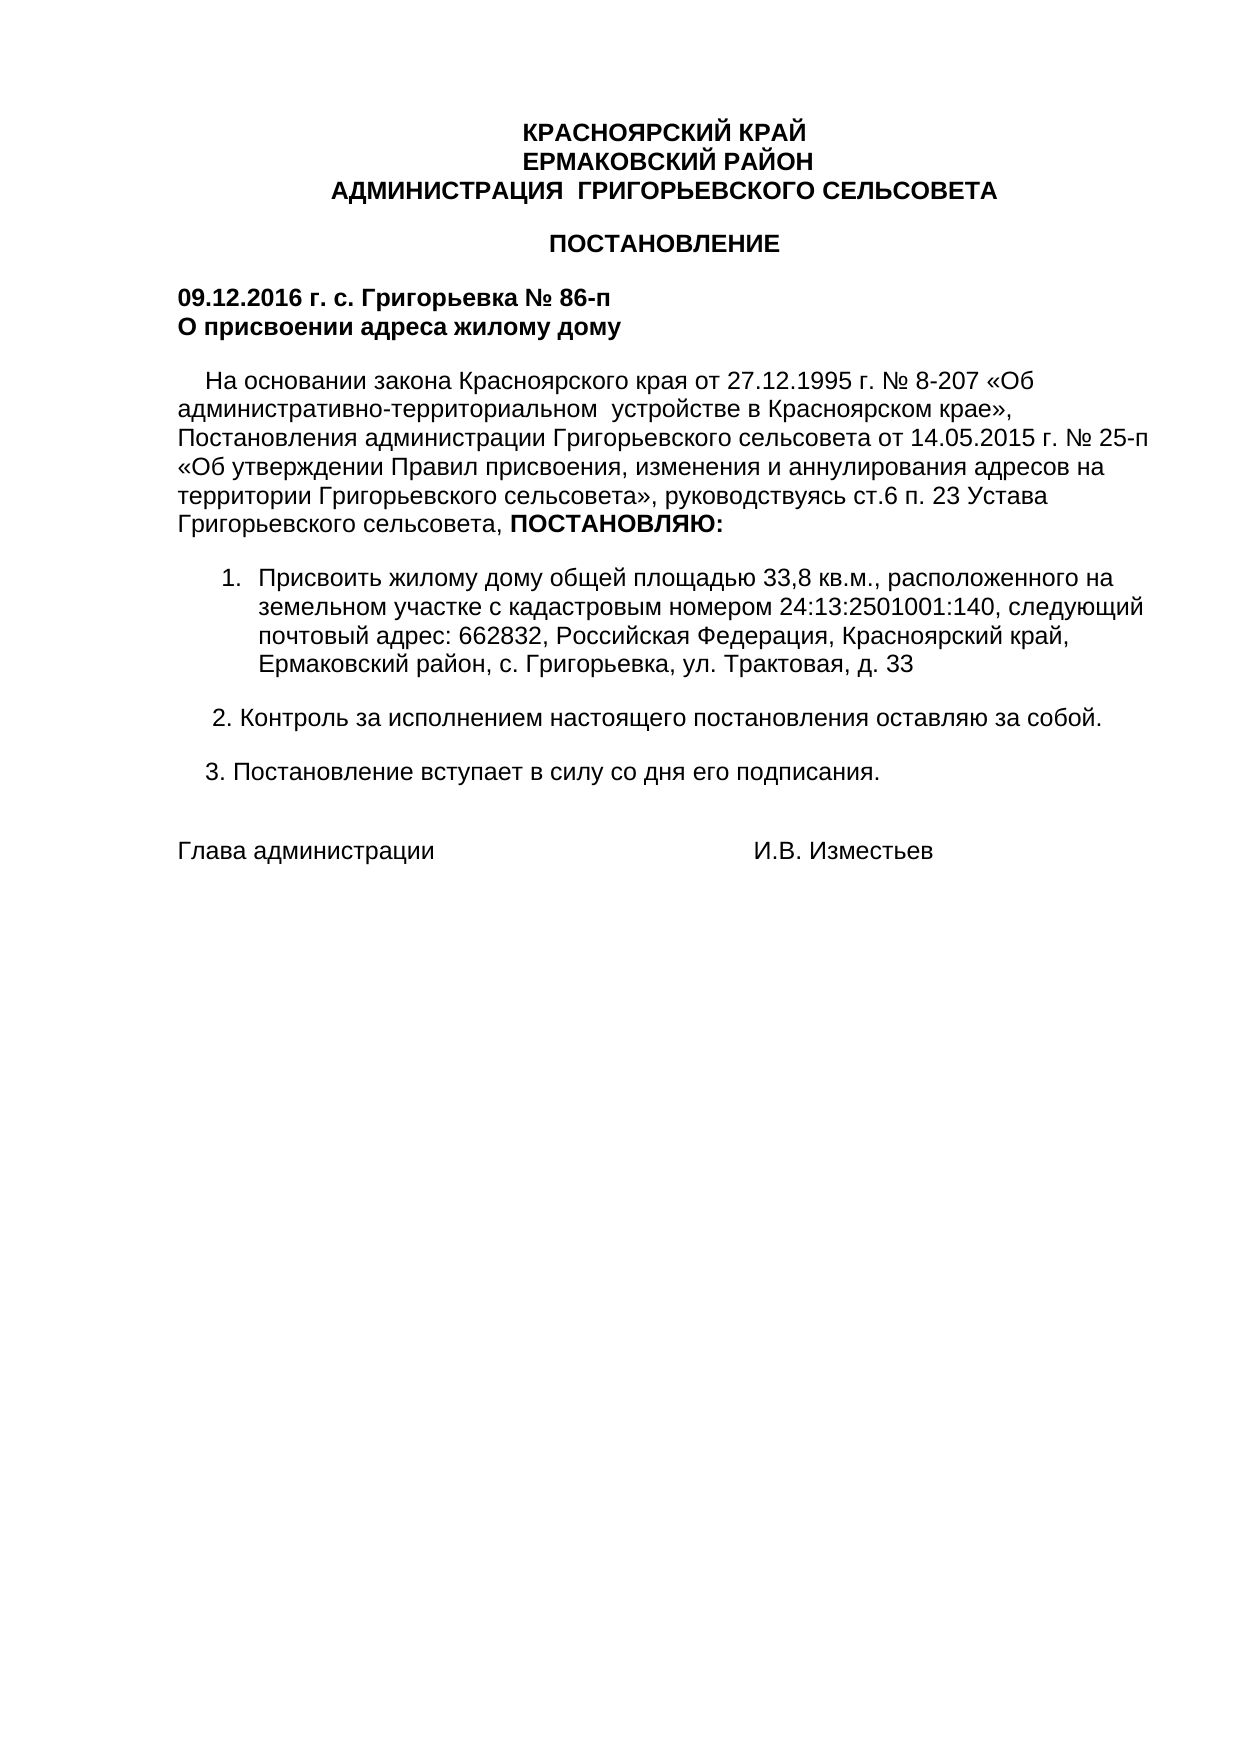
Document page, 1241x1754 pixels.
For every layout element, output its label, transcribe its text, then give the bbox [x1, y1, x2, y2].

text ЕРМАКОВСКИЙ РАЙОН [177, 147, 1152, 176]
text 3. Постановление вступает в силу со дня его подписания. [177, 757, 1152, 786]
text Глава администрации И.В. Изместьев [177, 836, 1152, 864]
list Присвоить жилому дому общей площадью 33,8 кв.м., расположенного на земельном участке с кадастровым номером 24:13:2501001:140, следующий почтовый адрес: 662832, Российская Федерация, Красноярский край, Ермаковский район, с. Григорьевка, ул. Трактовая, д. 33 [221, 563, 1152, 678]
text АДМИНИСТРАЦИЯ ГРИГОРЬЕВСКОГО СЕЛЬСОВЕТА [177, 176, 1152, 204]
text На основании закона Красноярского края от 27.12.1995 г. № 8-207 «Об административно-территориальном устройстве в Красноярском крае», Постановления администрации Григорьевского сельсовета от 14.05.2015 г. № 25-п «Об утверждении Правил присвоения, изменения и аннулирования адресов на территории Григорьевского сельсовета», руководствуясь ст.6 п. 23 Устава Григорьевского сельсовета, ПОСТАНОВЛЯЮ: [177, 366, 1152, 538]
text О присвоении адреса жилому дому [177, 312, 1152, 341]
text 09.12.2016 г. с. Григорьевка № 86-п [177, 283, 1152, 312]
text ПОСТАНОВЛЕНИЕ [177, 229, 1152, 258]
text КРАСНОЯРСКИЙ КРАЙ [177, 118, 1152, 147]
text 2. Контроль за исполнением настоящего постановления оставляю за собой. [177, 703, 1152, 732]
